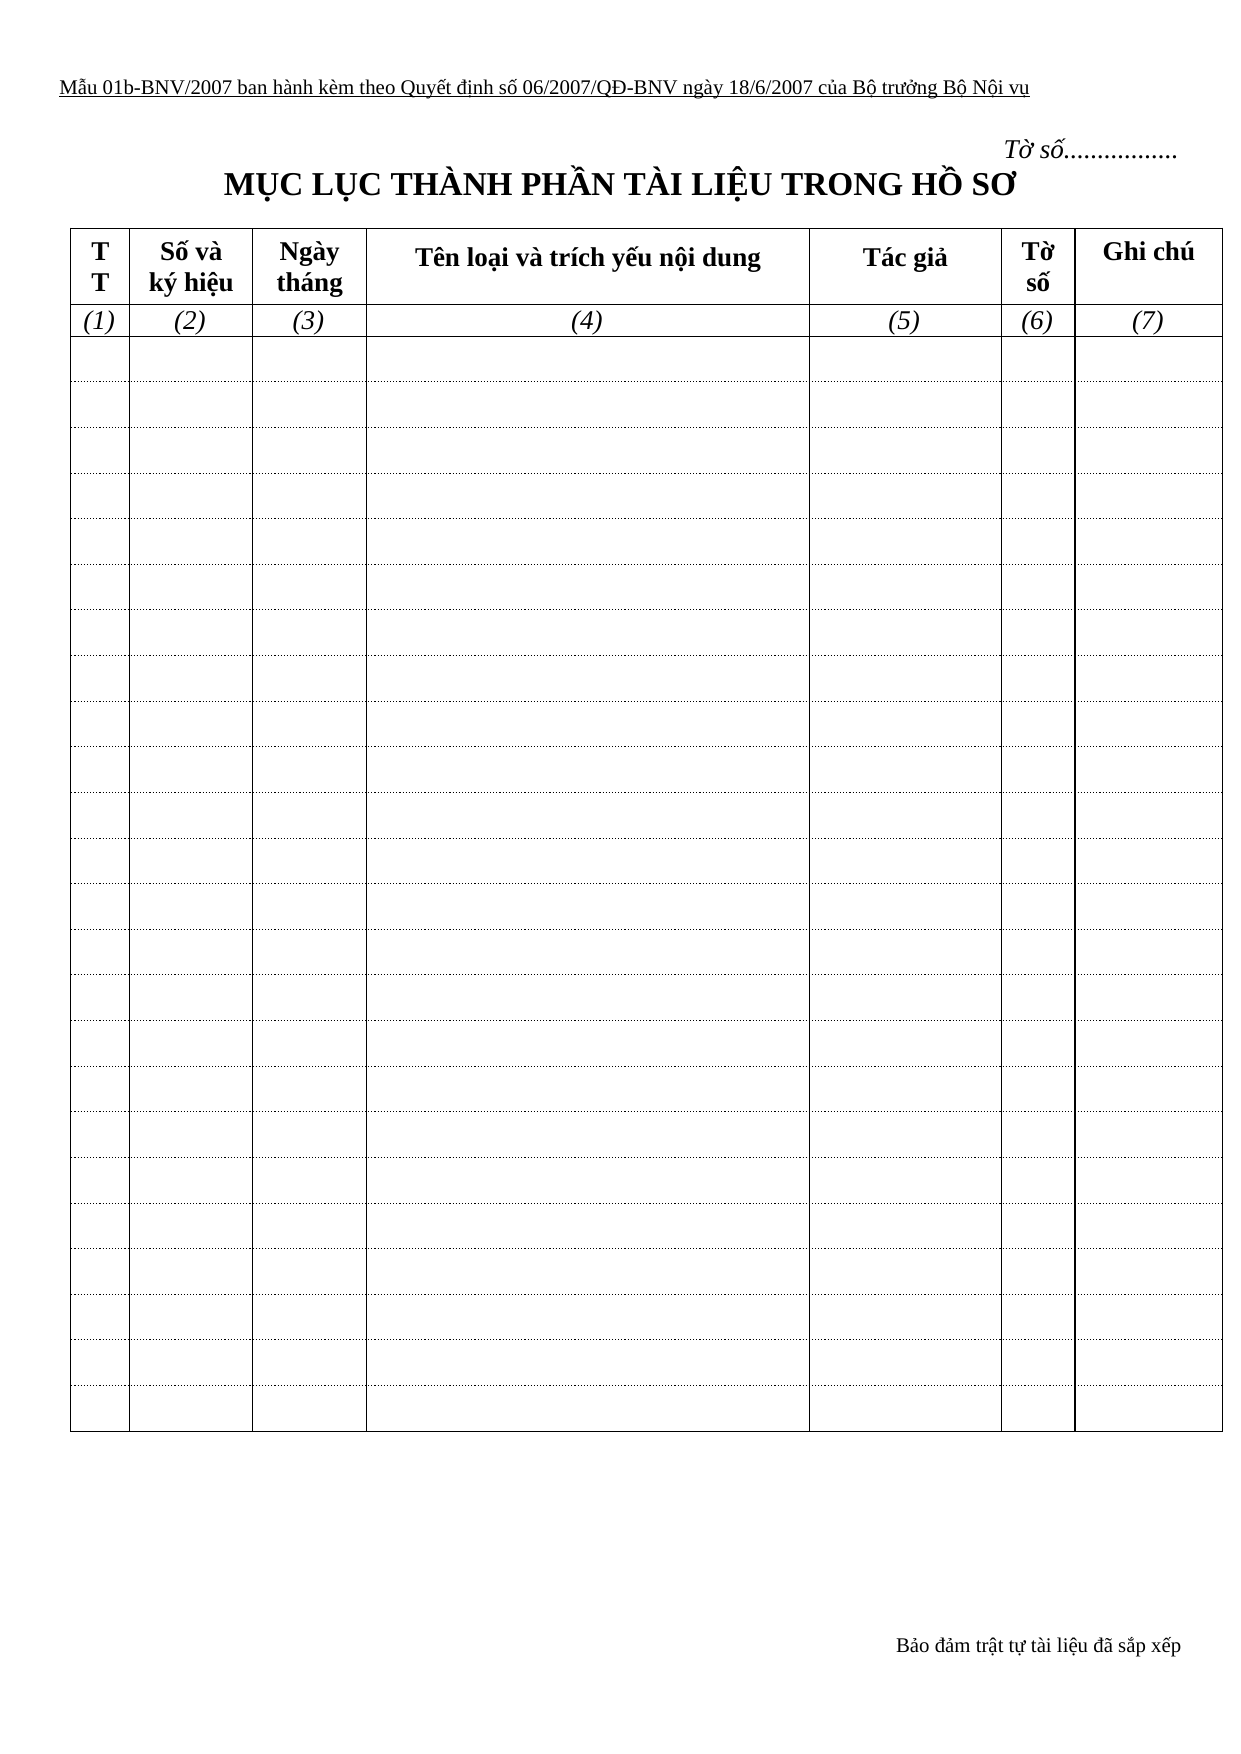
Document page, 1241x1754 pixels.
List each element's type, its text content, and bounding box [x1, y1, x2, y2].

table_cell [130, 473, 252, 518]
table_cell [1002, 337, 1074, 381]
table_cell [367, 337, 809, 381]
table_cell [810, 1111, 1001, 1157]
table_cell [367, 518, 809, 564]
table_cell (5) [810, 305, 1001, 336]
table_cell [367, 701, 809, 746]
text Tờ số................. [59, 133, 1181, 164]
table_cell [130, 792, 252, 837]
table_cell [367, 1203, 809, 1248]
table_cell [130, 1111, 252, 1157]
table_cell [71, 655, 129, 701]
table_cell [71, 1294, 129, 1339]
table_cell [71, 518, 129, 564]
table_cell [253, 1385, 366, 1431]
table_cell [367, 1294, 809, 1339]
table_cell [253, 746, 366, 792]
table_cell [1076, 746, 1222, 792]
table_cell [367, 1066, 809, 1111]
table_cell [810, 792, 1001, 837]
table_cell [130, 655, 252, 701]
table_cell (7) [1076, 305, 1222, 336]
table_cell [71, 701, 129, 746]
table_cell [71, 1111, 129, 1157]
table_cell [1002, 1294, 1074, 1339]
table_cell [1002, 655, 1074, 701]
table_cell [810, 473, 1001, 518]
table_cell [367, 792, 809, 837]
table_cell [130, 337, 252, 381]
table_cell [1002, 1111, 1074, 1157]
table_cell [1002, 427, 1074, 472]
table_cell [71, 1066, 129, 1111]
table_cell [367, 381, 809, 427]
table_cell [253, 381, 366, 427]
table_cell [1076, 337, 1222, 381]
table_header Tên loại và trích yếu nội dung [367, 229, 809, 303]
table_cell [253, 701, 366, 746]
table_cell [1076, 381, 1222, 427]
table_cell [367, 1020, 809, 1066]
table_cell [130, 1248, 252, 1294]
table_cell [253, 518, 366, 564]
table_cell [367, 609, 809, 655]
table_cell [130, 427, 252, 472]
table_cell [130, 518, 252, 564]
table_cell [130, 1203, 252, 1248]
table_cell [810, 1157, 1001, 1202]
table_cell [1002, 609, 1074, 655]
table_cell [130, 564, 252, 609]
table_header Ngày tháng [253, 229, 366, 303]
table_cell [71, 1385, 129, 1431]
table_cell [367, 473, 809, 518]
table_cell [810, 1203, 1001, 1248]
table_cell [71, 564, 129, 609]
table_cell [71, 473, 129, 518]
table_cell [810, 1020, 1001, 1066]
table_cell [71, 883, 129, 929]
table_cell (3) [253, 305, 366, 336]
table_cell [253, 929, 366, 974]
table_cell [367, 1157, 809, 1202]
table_cell [1076, 883, 1222, 929]
table_cell [367, 1111, 809, 1157]
table_header Ghi chú [1076, 229, 1222, 303]
table_cell [1076, 1020, 1222, 1066]
table_cell [367, 655, 809, 701]
table_cell (2) [130, 305, 252, 336]
table_header TT [71, 229, 129, 303]
table_cell [253, 883, 366, 929]
table_cell [810, 883, 1001, 929]
table_cell [253, 655, 366, 701]
table_cell [1076, 473, 1222, 518]
table_cell [810, 746, 1001, 792]
table_cell [253, 1248, 366, 1294]
table_cell [71, 746, 129, 792]
table_cell [367, 427, 809, 472]
table_cell [810, 1294, 1001, 1339]
table_cell [1002, 1203, 1074, 1248]
table_cell [1002, 1385, 1074, 1431]
table_cell [1076, 929, 1222, 974]
table_cell [1002, 1248, 1074, 1294]
table_cell [253, 473, 366, 518]
table_cell [1076, 1111, 1222, 1157]
table_cell [253, 1020, 366, 1066]
table_cell [1002, 1157, 1074, 1202]
table_cell [71, 1248, 129, 1294]
table_cell [1002, 883, 1074, 929]
table_cell [367, 974, 809, 1020]
table_cell [130, 1020, 252, 1066]
table_cell [71, 609, 129, 655]
table_cell [253, 1294, 366, 1339]
table_cell [1002, 564, 1074, 609]
table_cell [253, 1066, 366, 1111]
table_cell [810, 1066, 1001, 1111]
table_cell [253, 1339, 366, 1385]
table_cell [1076, 1203, 1222, 1248]
table_cell [1002, 1020, 1074, 1066]
table_cell [1076, 974, 1222, 1020]
table_cell [367, 1385, 809, 1431]
table_cell [1076, 609, 1222, 655]
table_cell [130, 609, 252, 655]
table_cell [71, 1020, 129, 1066]
table_cell [367, 929, 809, 974]
table_header Số và ký hiệu [130, 229, 252, 303]
table_cell [253, 838, 366, 883]
table_cell [253, 427, 366, 472]
table_cell [810, 337, 1001, 381]
table_cell [1076, 792, 1222, 837]
table_cell [367, 1248, 809, 1294]
table_cell [1076, 1339, 1222, 1385]
table_cell [71, 337, 129, 381]
table_cell [71, 838, 129, 883]
table_cell [253, 792, 366, 837]
table_cell [1002, 1339, 1074, 1385]
table_cell (4) [367, 305, 809, 336]
table_cell [810, 655, 1001, 701]
table_cell [1076, 838, 1222, 883]
table_cell [810, 974, 1001, 1020]
table_cell (6) [1002, 305, 1074, 336]
table_cell [810, 381, 1001, 427]
table_header Tác giả [810, 229, 1001, 303]
table_cell [130, 838, 252, 883]
table_cell [130, 974, 252, 1020]
table_cell [1002, 792, 1074, 837]
table_cell [1076, 1157, 1222, 1202]
table_header Tờ số [1002, 229, 1074, 303]
table_cell [253, 337, 366, 381]
table_cell [1076, 564, 1222, 609]
table_cell [253, 1111, 366, 1157]
table_cell [1076, 701, 1222, 746]
table_cell [71, 427, 129, 472]
table_cell [1002, 473, 1074, 518]
table_cell [130, 381, 252, 427]
table_cell [1002, 929, 1074, 974]
table_cell [253, 1157, 366, 1202]
table_cell [810, 609, 1001, 655]
table_cell (1) [71, 305, 129, 336]
table_cell [71, 381, 129, 427]
table_cell [810, 838, 1001, 883]
table_cell [810, 1385, 1001, 1431]
table_cell [71, 1157, 129, 1202]
table_cell [253, 974, 366, 1020]
table_cell [71, 792, 129, 837]
table_cell [367, 746, 809, 792]
table_cell [130, 1066, 252, 1111]
table_cell [1076, 518, 1222, 564]
table_cell [71, 974, 129, 1020]
table_cell [1002, 974, 1074, 1020]
table_cell [1076, 1385, 1222, 1431]
table_cell [130, 746, 252, 792]
table_cell [810, 564, 1001, 609]
table_cell [810, 701, 1001, 746]
table_cell [130, 1157, 252, 1202]
table_cell [253, 1203, 366, 1248]
table_cell [1002, 838, 1074, 883]
table_cell [71, 1339, 129, 1385]
table_cell [810, 1339, 1001, 1385]
table_cell [367, 564, 809, 609]
table_cell [1076, 1066, 1222, 1111]
table_cell [810, 1248, 1001, 1294]
table_cell [1002, 701, 1074, 746]
table_cell [130, 929, 252, 974]
table_cell [130, 1294, 252, 1339]
table_cell [1076, 427, 1222, 472]
table_cell [71, 929, 129, 974]
table_cell [253, 564, 366, 609]
table_cell [810, 929, 1001, 974]
table_cell [810, 518, 1001, 564]
table_cell [1002, 381, 1074, 427]
table_cell [810, 427, 1001, 472]
table_cell [130, 1339, 252, 1385]
table_cell [130, 1385, 252, 1431]
table_cell [367, 1339, 809, 1385]
table_cell [367, 883, 809, 929]
table_cell [1076, 1294, 1222, 1339]
table_cell [253, 609, 366, 655]
table_cell [1076, 655, 1222, 701]
text MỤC LỤC THÀNH PHẦN TÀI LIỆU TRONG HỒ SƠ [59, 164, 1181, 203]
table_cell [367, 838, 809, 883]
table_cell [1002, 1066, 1074, 1111]
table_cell [1002, 518, 1074, 564]
table_cell [71, 1203, 129, 1248]
table_cell [130, 883, 252, 929]
table_cell [130, 701, 252, 746]
table_cell [1002, 746, 1074, 792]
table_cell [1076, 1248, 1222, 1294]
